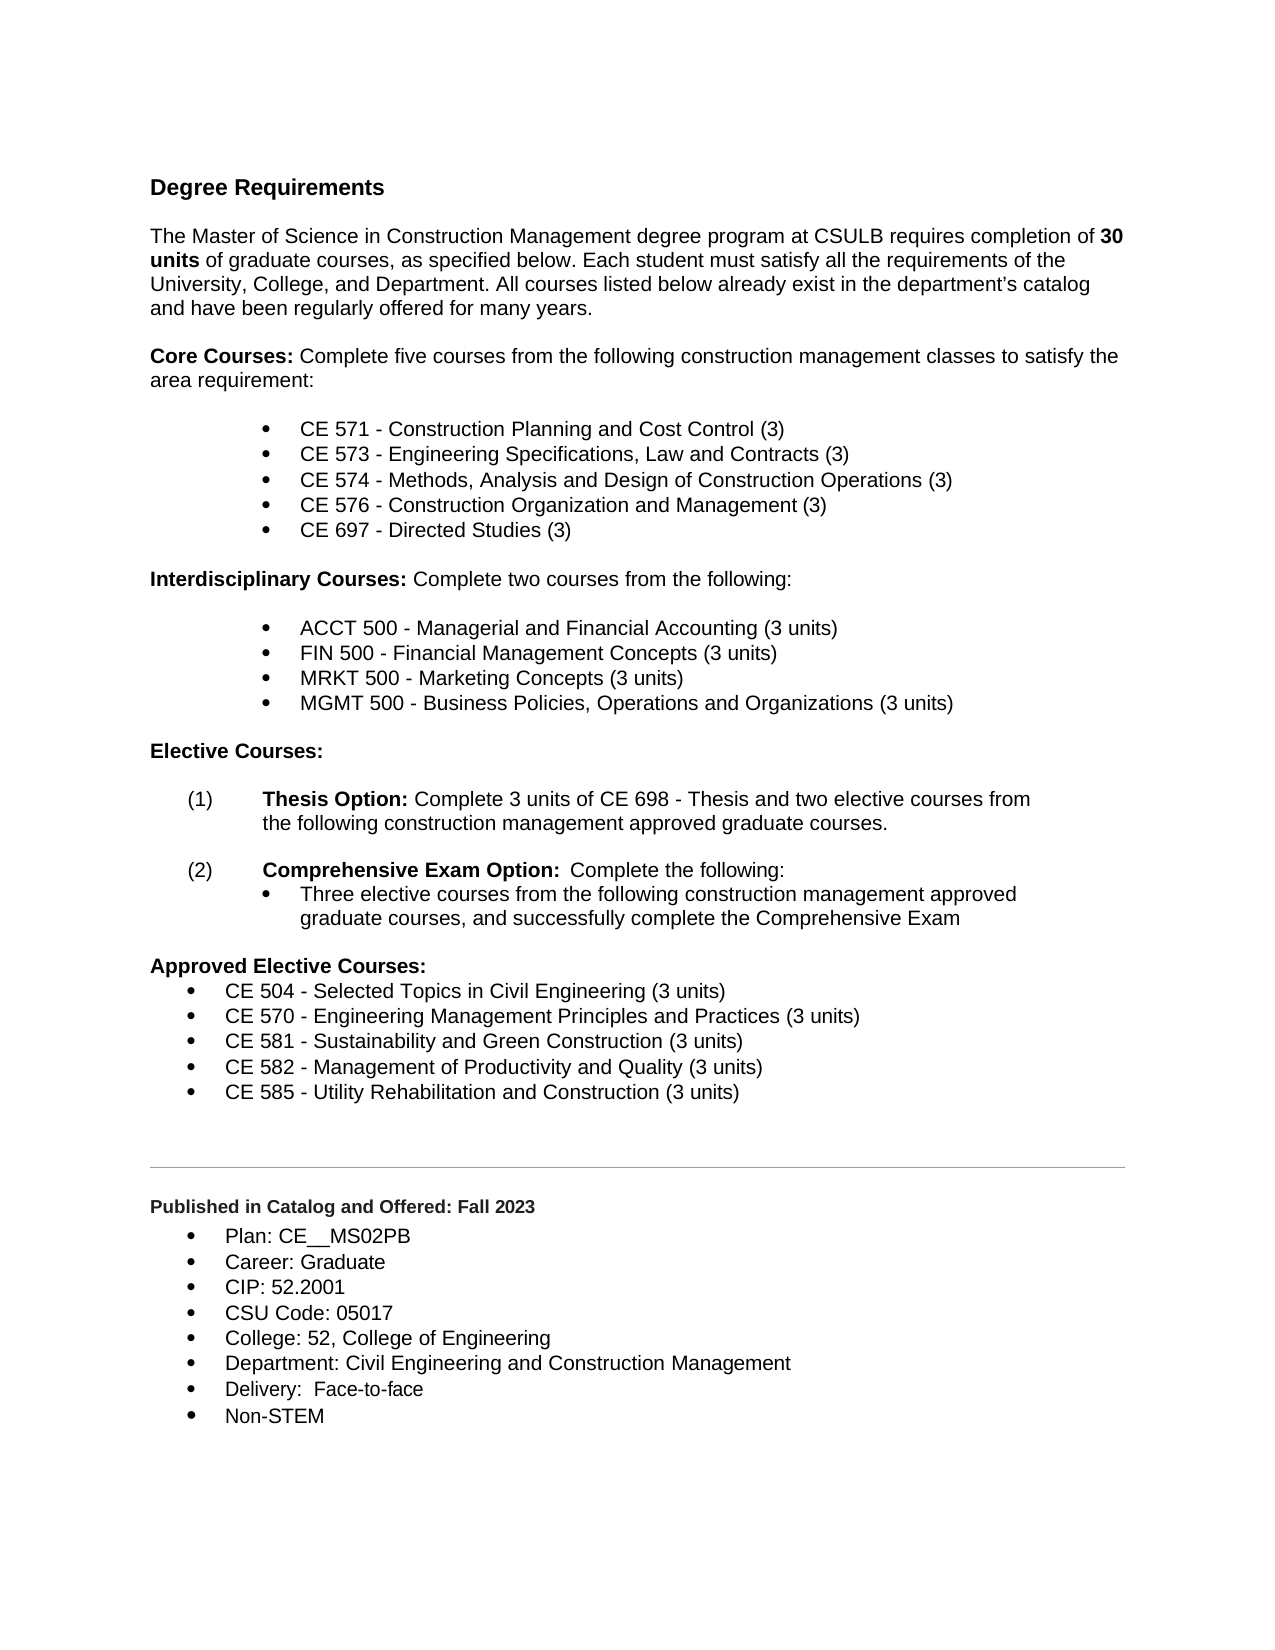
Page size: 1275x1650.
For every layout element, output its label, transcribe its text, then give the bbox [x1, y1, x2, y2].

text Published in Catalog and Offered: Fall 2023 [150, 1196, 1137, 1217]
list Delivery: Face-to-face [187, 1376, 1137, 1401]
list Thesis Option: Complete 3 units of CE 698 - Thesis and two elective courses from the following construction management approved graduate courses. [187, 786, 1065, 834]
list CE 571 - Construction Planning and Cost Control (3) [262, 416, 1137, 441]
list Non-STEM [187, 1401, 1137, 1429]
list CE 576 - Construction Organization and Management (3) [262, 492, 1137, 517]
list MGMT 500 - Business Policies, Operations and Organizations (3 units) [262, 691, 1137, 715]
list CE 570 - Engineering Management Principles and Practices (3 units) [187, 1003, 1137, 1029]
list Career: Graduate [187, 1249, 1137, 1274]
list Comprehensive Exam Option: Complete the following: [187, 858, 1137, 882]
subtitle Elective Courses: [150, 738, 1137, 762]
list CSU Code: 05017 [187, 1300, 1137, 1325]
subtitle Approved Elective Courses: [150, 954, 1137, 978]
list CE 585 - Utility Rehabilitation and Construction (3 units) [187, 1079, 1137, 1103]
list Three elective courses from the following construction management approved graduate courses, and successfully complete the Comprehensive Exam [262, 883, 1105, 930]
list CE 581 - Sustainability and Green Construction (3 units) [187, 1029, 1137, 1054]
text The Master of Science in Construction Management degree program at CSULB requires completion of 30 units of graduate courses, as specified below. Each student must satisfy all the requirements of the University, College, and Department. All courses listed below already exist in the department’s catalog and have been regularly offered for many years. [150, 224, 1124, 320]
list Department: Civil Engineering and Construction Management [187, 1351, 1137, 1376]
subtitle Degree Requirements [150, 174, 1137, 200]
list FIN 500 - Financial Management Concepts (3 units) [262, 640, 1137, 666]
list Plan: CE__MS02PB [187, 1223, 1137, 1249]
list CE 697 - Directed Studies (3) [262, 517, 1137, 543]
list CE 582 - Management of Productivity and Quality (3 units) [187, 1054, 1137, 1079]
list College: 52, College of Engineering [187, 1325, 1137, 1351]
list ACCT 500 - Managerial and Financial Accounting (3 units) [262, 614, 1137, 640]
text Core Courses: Complete five courses from the following construction management classes to satisfy the area requirement: [150, 344, 1137, 392]
text Interdisciplinary Courses: Complete two courses from the following: [150, 567, 1137, 591]
list MRKT 500 - Marketing Concepts (3 units) [262, 666, 1137, 691]
list CE 504 - Selected Topics in Civil Engineering (3 units) [187, 978, 1137, 1003]
list CE 574 - Methods, Analysis and Design of Construction Operations (3) [262, 467, 1137, 492]
list CIP: 52.2001 [187, 1274, 1137, 1300]
list CE 573 - Engineering Specifications, Law and Contracts (3) [262, 441, 1137, 467]
